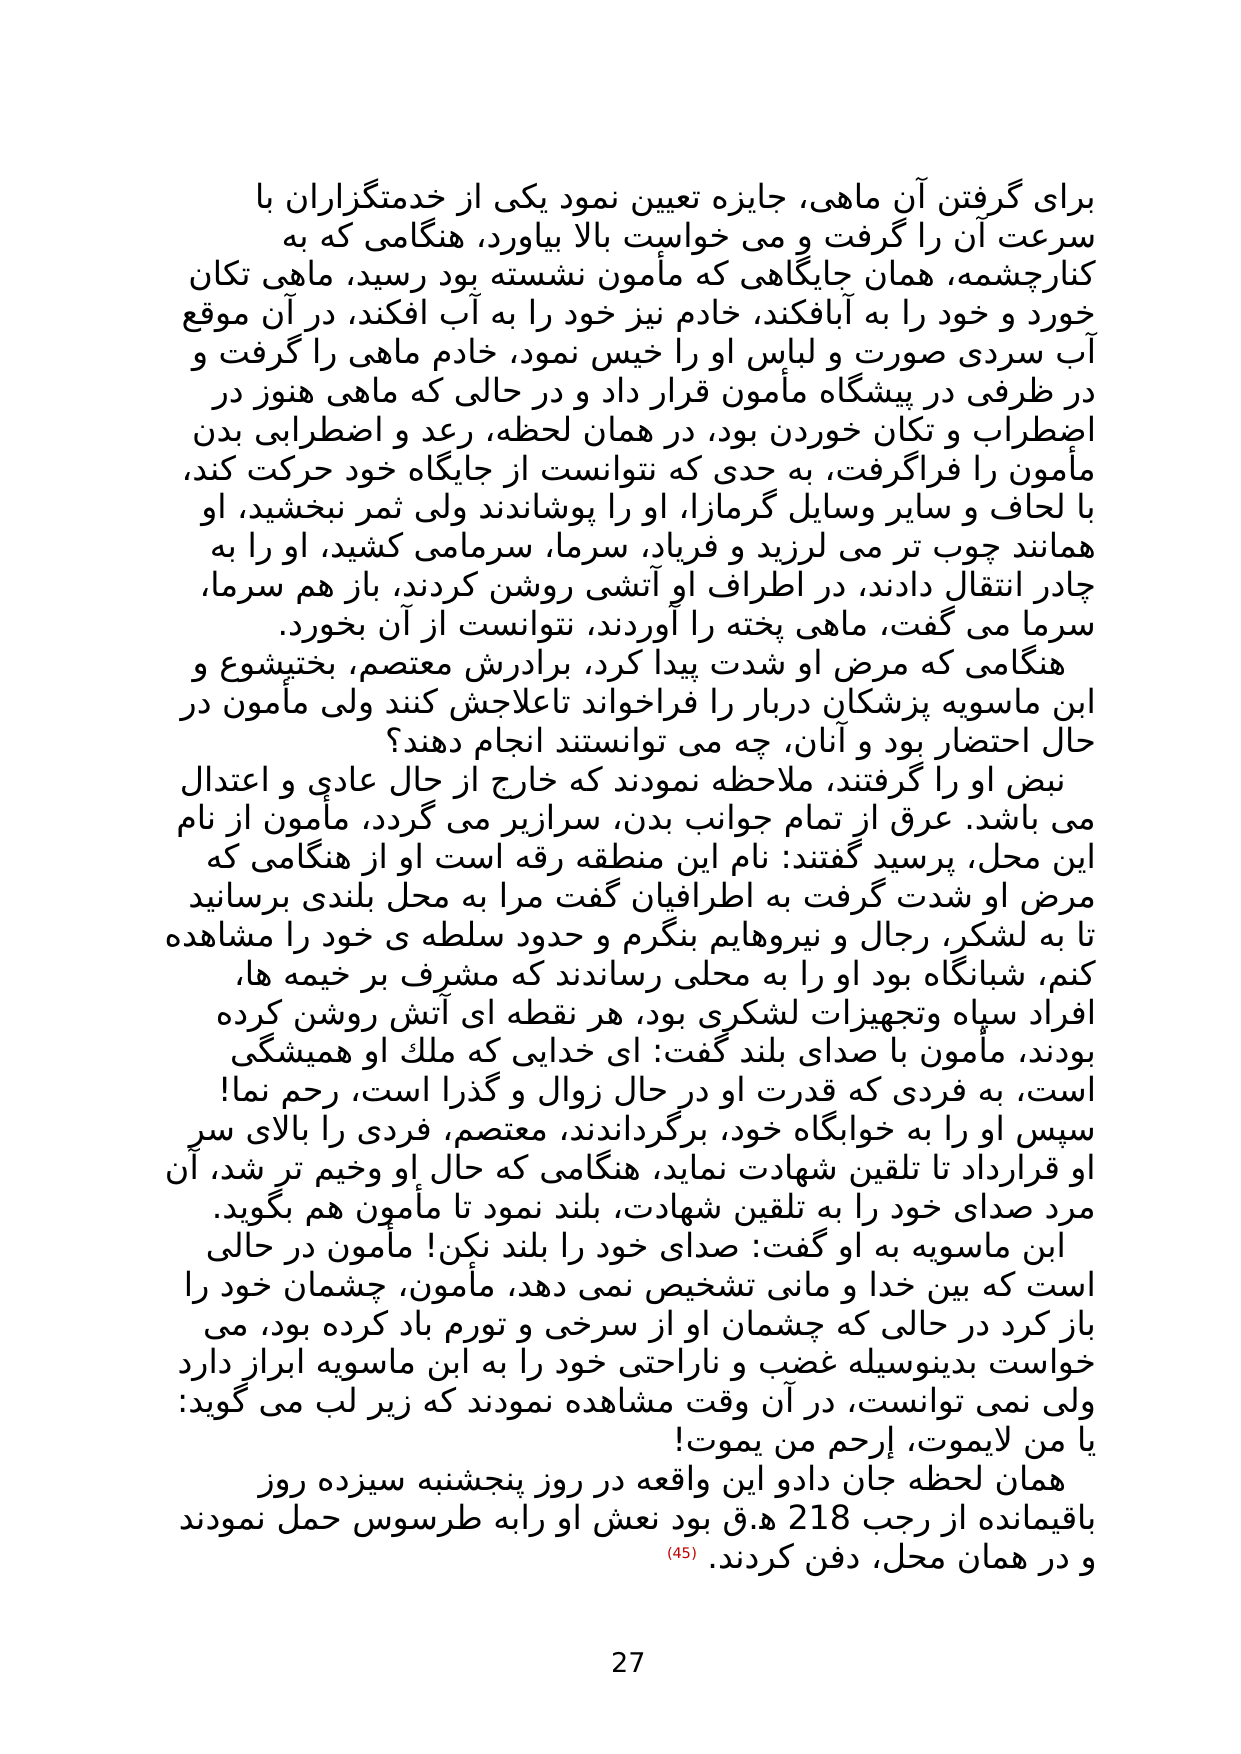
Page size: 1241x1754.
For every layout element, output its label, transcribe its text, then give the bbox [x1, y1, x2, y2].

text هنگامی كه مرض او شدت پيدا كرد، برادرش معتصم، بختيشوع و ابن ماسويه پزشكان دربار را فراخواند تاعلاجش كنند ولی مأمون در حال احتضار بود و آنان، چه می توانستند انجام دهند؟ [159, 643, 1097, 760]
text ابن ماسويه به او گفت: صدای خود را بلند نكن! مأمون در حالی است كه بين خدا و مانی تشخيص نمی دهد، مأمون، چشمان خود را باز كرد در حالی كه چشمان او از سرخی و تورم باد كرده بود، می خواست بدينوسيله غضب و ناراحتی خود را به ابن ماسويه ابراز دارد ولی نمی توانست، در آن وقت مشاهده نمودند كه زير لب می گويد: يا من لايموت، إرحم من يموت! [159, 1226, 1097, 1459]
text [159, 177, 1097, 643]
text نبض او را گرفتند، ملاحظه نمودند كه خارج از حال عادی و اعتدال می باشد. عرق از تمام جوانب بدن، سرازير می گردد، مأمون از نام اين محل، پرسيد گفتند: نام اين منطقه رقه است او از هنگامی كه مرض او شدت گرفت به اطرافيان گفت مرا به محل بلندی برسانيد تا به لشكر، رجال و نيروهايم بنگرم و حدود سلطه ی خود را مشاهده كنم، شبانگاه بود او را به محلی رساندند كه مشرف بر خيمه ها، افراد سپاه وتجهيزات لشكری بود، هر نقطه ای آتش روشن كرده بودند، مأمون با صدای بلند گفت: ای خدايی كه ملك او هميشگی است، به فردی كه قدرت او در حال زوال و گذرا است، رحم نما! سپس او را به خوابگاه خود، برگرداندند، معتصم، فردی را بالای سر او قرارداد تا تلقين شهادت نمايد، هنگامی كه حال او وخيم تر شد، آن مرد صدای خود را به تلقين شهادت، بلند نمود تا مأمون هم بگويد. [159, 760, 1097, 1226]
text همان لحظه جان دادو اين واقعه در روز پنجشنبه سيزده روز باقيمانده از رجب 218 ه‍.ق بود نعش او رابه طرسوس حمل نمودند و در همان محل، دفن كردند. (45) [159, 1459, 1097, 1576]
